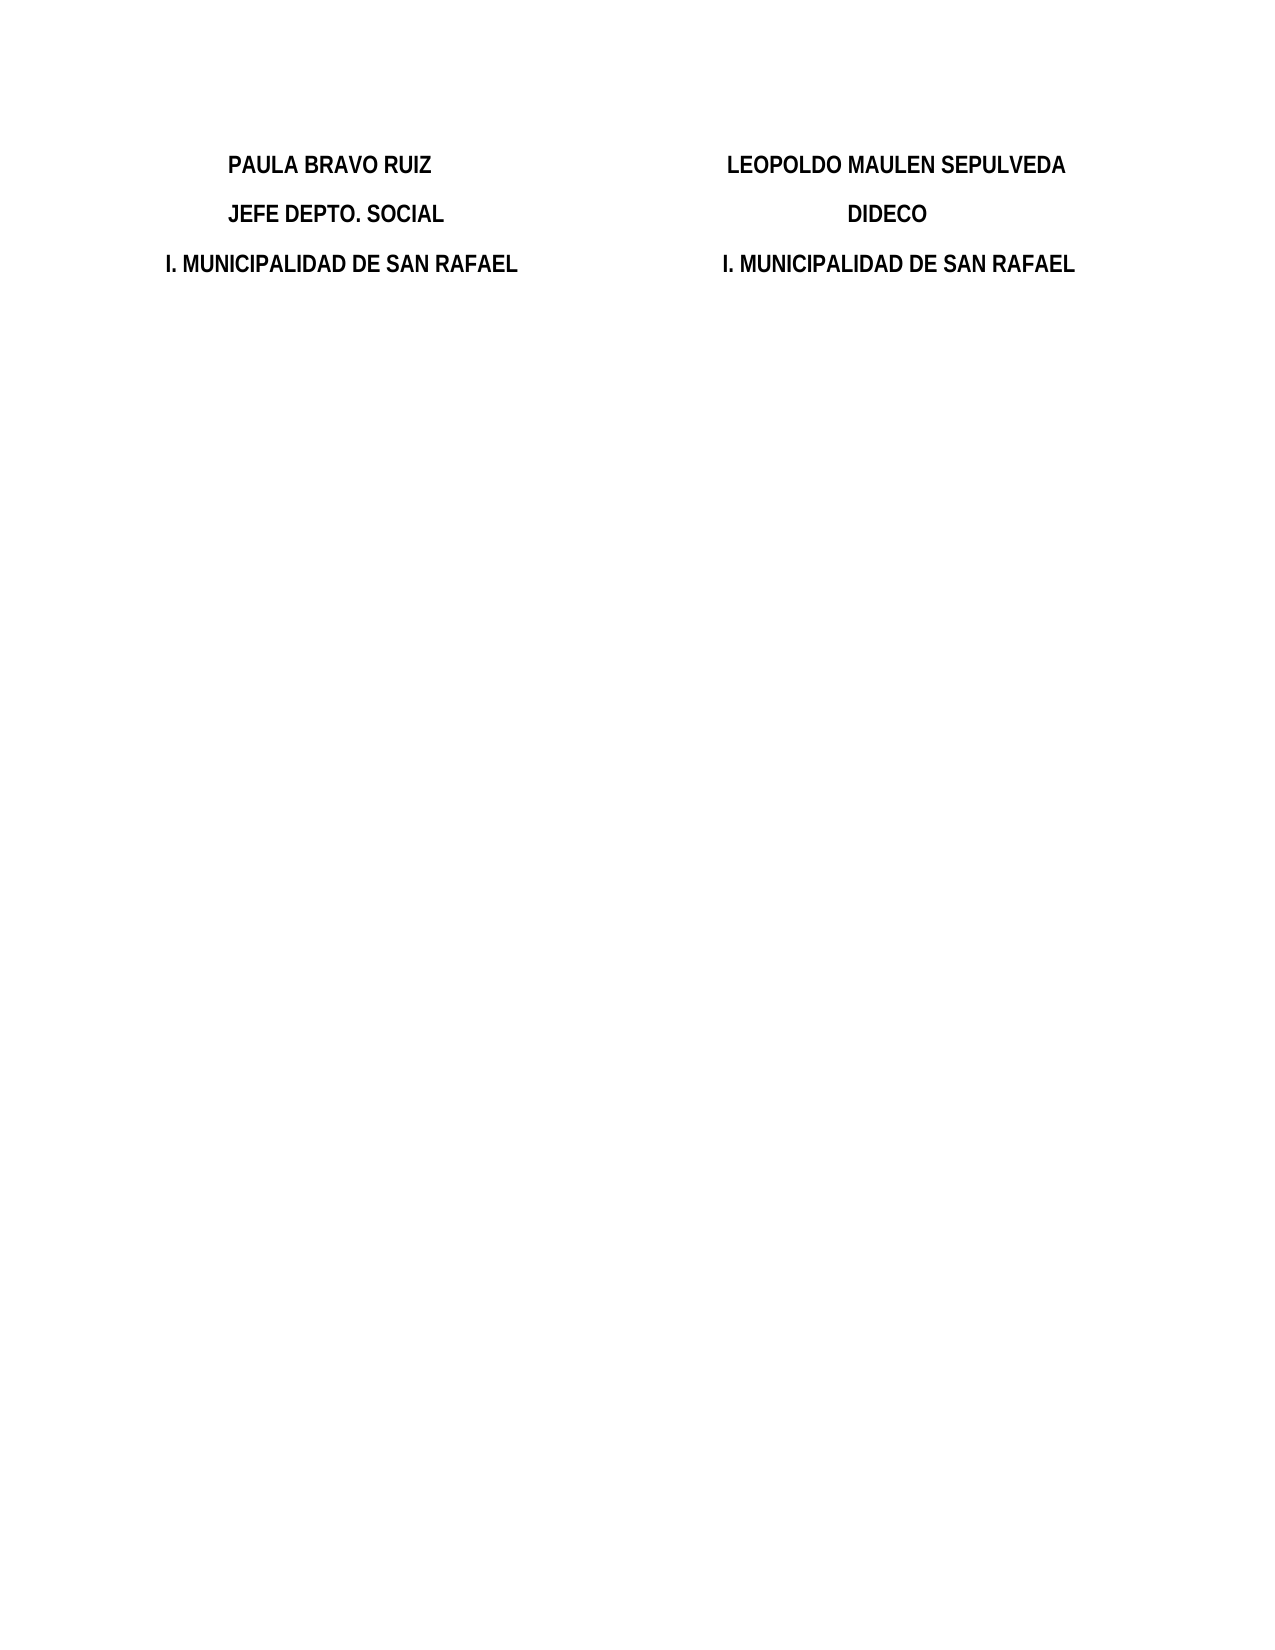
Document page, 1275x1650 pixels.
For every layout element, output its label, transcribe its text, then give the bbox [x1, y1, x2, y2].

text PAULA BRAVO RUIZ LEOPOLDO MAULEN SEPULVEDA [165, 150, 1196, 179]
text I. MUNICIPALIDAD DE SAN RAFAEL I. MUNICIPALIDAD DE SAN RAFAEL [165, 249, 1196, 278]
text JEFE DEPTO. SOCIAL DIDECO [165, 199, 1196, 228]
